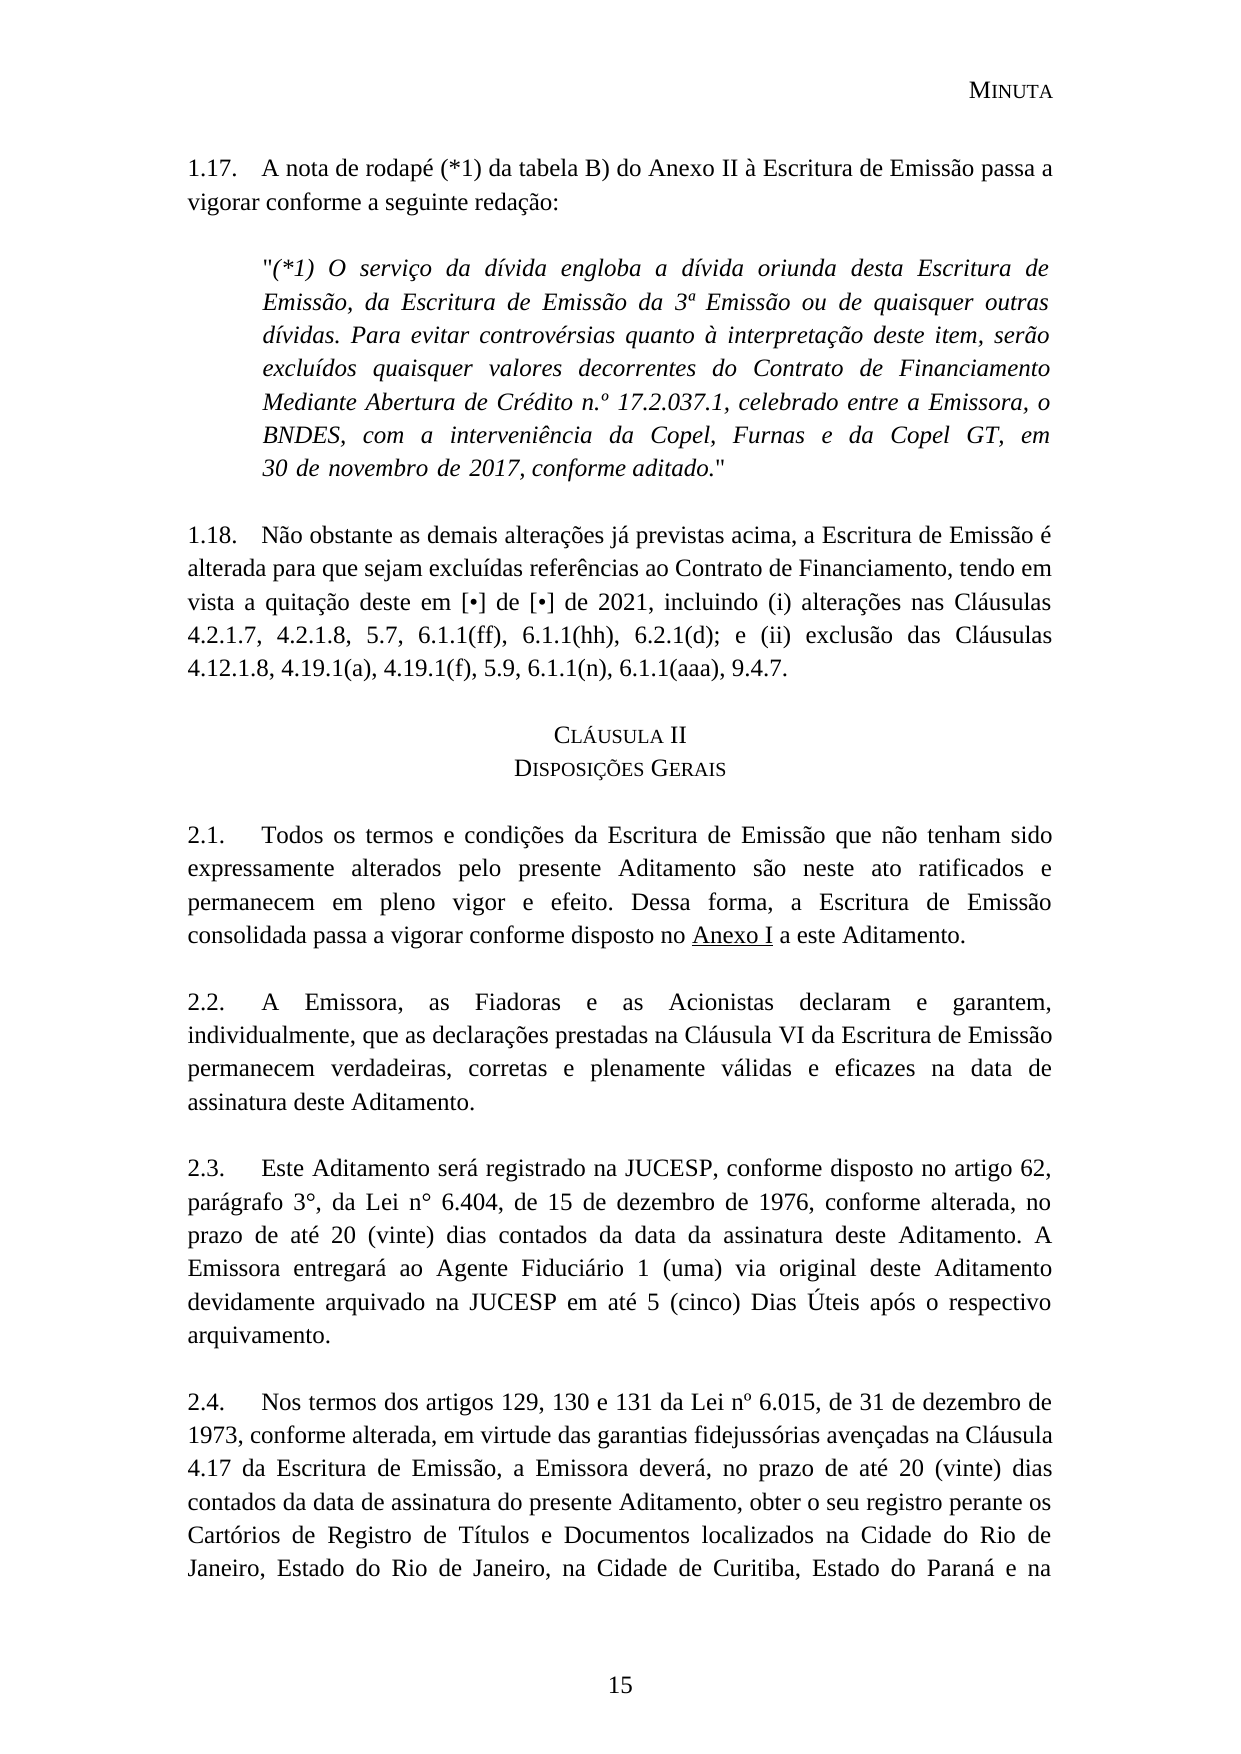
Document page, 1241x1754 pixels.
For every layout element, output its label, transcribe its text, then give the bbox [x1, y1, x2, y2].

text 2.2. A Emissora, as Fiadoras e as Acionistas declaram e garantem, individualmente, que as declarações prestadas na Cláusula VI da Escritura de Emissão permanecem verdadeiras, corretas e plenamente válidas e eficazes na data de assinatura deste Aditamento. [187, 983, 1053, 1117]
text 2.3. Este Aditamento será registrado na JUCESP, conforme disposto no artigo 62, parágrafo 3°, da Lei n° 6.404, de 15 de dezembro de 1976, conforme alterada, no prazo de até 20 (vinte) dias contados da data da assinatura deste Aditamento. A Emissora entregará ao Agente Fiduciário 1 (uma) via original deste Aditamento devidamente arquivado na JUCESP em até 5 (cinco) Dias Úteis após o respectivo arquivamento. [187, 1150, 1053, 1350]
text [187, 1383, 1053, 1583]
list A nota de rodapé (*1) da tabela B) do Anexo II à Escritura de Emissão passa a vigorar conforme a seguinte redação: [187, 150, 1053, 217]
text Cláusula II Disposições Gerais [187, 717, 1053, 783]
list Não obstante as demais alterações já previstas acima, a Escritura de Emissão é alterada para que sejam excluídas referências ao Contrato de Financiamento, tendo em vista a quitação deste em [•] de [•] de 2021, incluindo (i) alterações nas Cláusulas 4.2.1.7, 4.2.1.8, 5.7, 6.1.1(ff), 6.1.1(hh), 6.2.1(d); e (ii) exclusão das Cláusulas 4.12.1.8, 4.19.1(a), 4.19.1(f), 5.9, 6.1.1(n), 6.1.1(aaa), 9.4.7. [187, 517, 1053, 683]
text "(*1) O serviço da dívida engloba a dívida oriunda desta Escritura de Emissão, da Escritura de Emissão da 3ª Emissão ou de quaisquer outras dívidas. Para evitar controvérsias quanto à interpretação deste item, serão excluídos quaisquer valores decorrentes do Contrato de Financiamento Mediante Abertura de Crédito n.º 17.2.037.1, celebrado entre a Emissora, o BNDES, com a interveniência da Copel, Furnas e da Copel GT, em 30 de novembro de 2017, conforme aditado." [262, 250, 1053, 483]
text 2.1. Todos os termos e condições da Escritura de Emissão que não tenham sido expressamente alterados pelo presente Aditamento são neste ato ratificados e permanecem em pleno vigor e efeito. Dessa forma, a Escritura de Emissão consolidada passa a vigorar conforme disposto no Anexo I a este Aditamento. [187, 817, 1053, 950]
